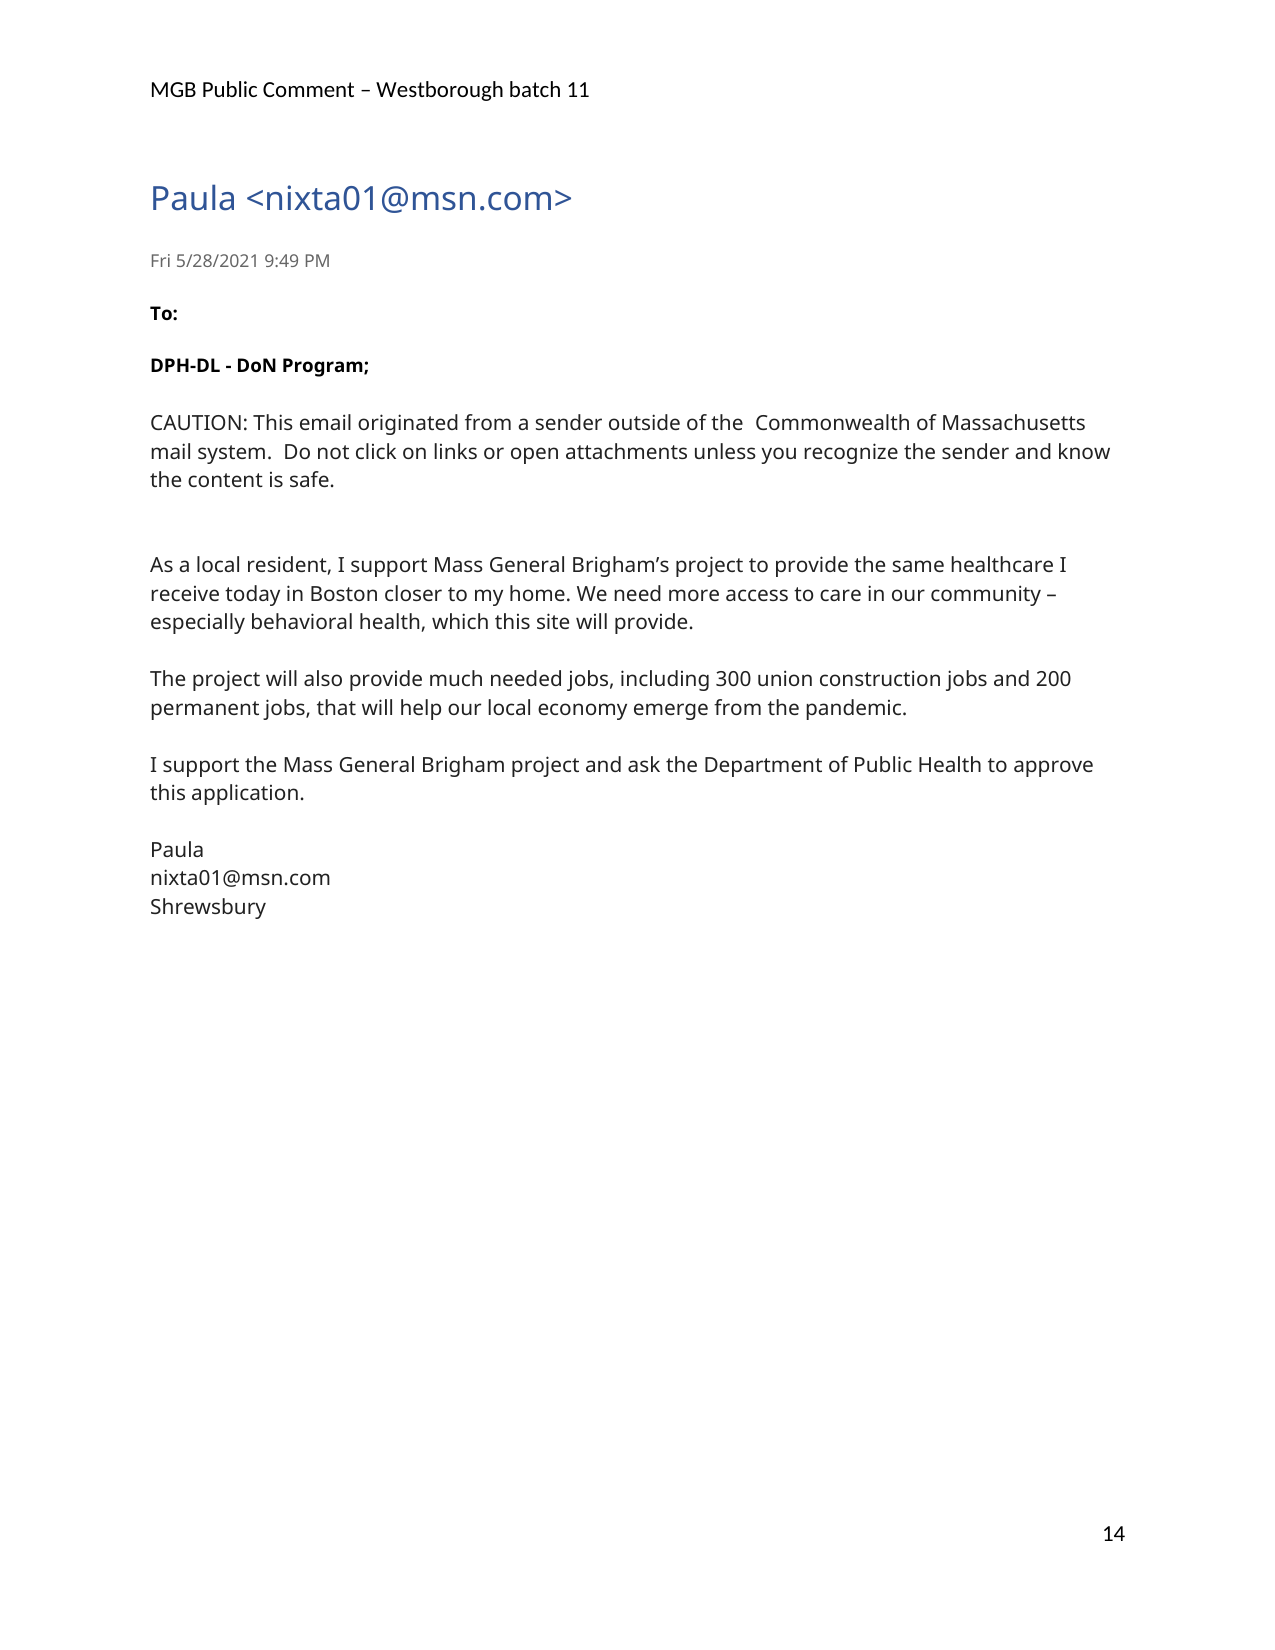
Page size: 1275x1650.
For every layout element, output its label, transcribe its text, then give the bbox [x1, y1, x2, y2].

text CAUTION: This email originated from a sender outside of the Commonwealth of Massachusetts mail system. Do not click on links or open attachments unless you recognize the sender and know the content is safe. As a local resident, I support Mass General Brigham’s project to provide the same healthcare I receive today in Boston closer to my home. We need more access to care in our community – especially behavioral health, which this site will provide. The project will also provide much needed jobs, including 300 union construction jobs and 200 permanent jobs, that will help our local economy emerge from the pandemic. I support the Mass General Brigham project and ask the Department of Public Health to approve this application. Paula nixta01@msn.com Shrewsbury [150, 380, 1125, 920]
subtitle DPH-DL - DoN Program; [150, 352, 1125, 378]
subtitle Paula <nixta01@msn.com> [150, 175, 1125, 220]
subtitle Fri 5/28/2021 9:49 PM [150, 249, 1125, 273]
subtitle To: [150, 300, 1125, 326]
